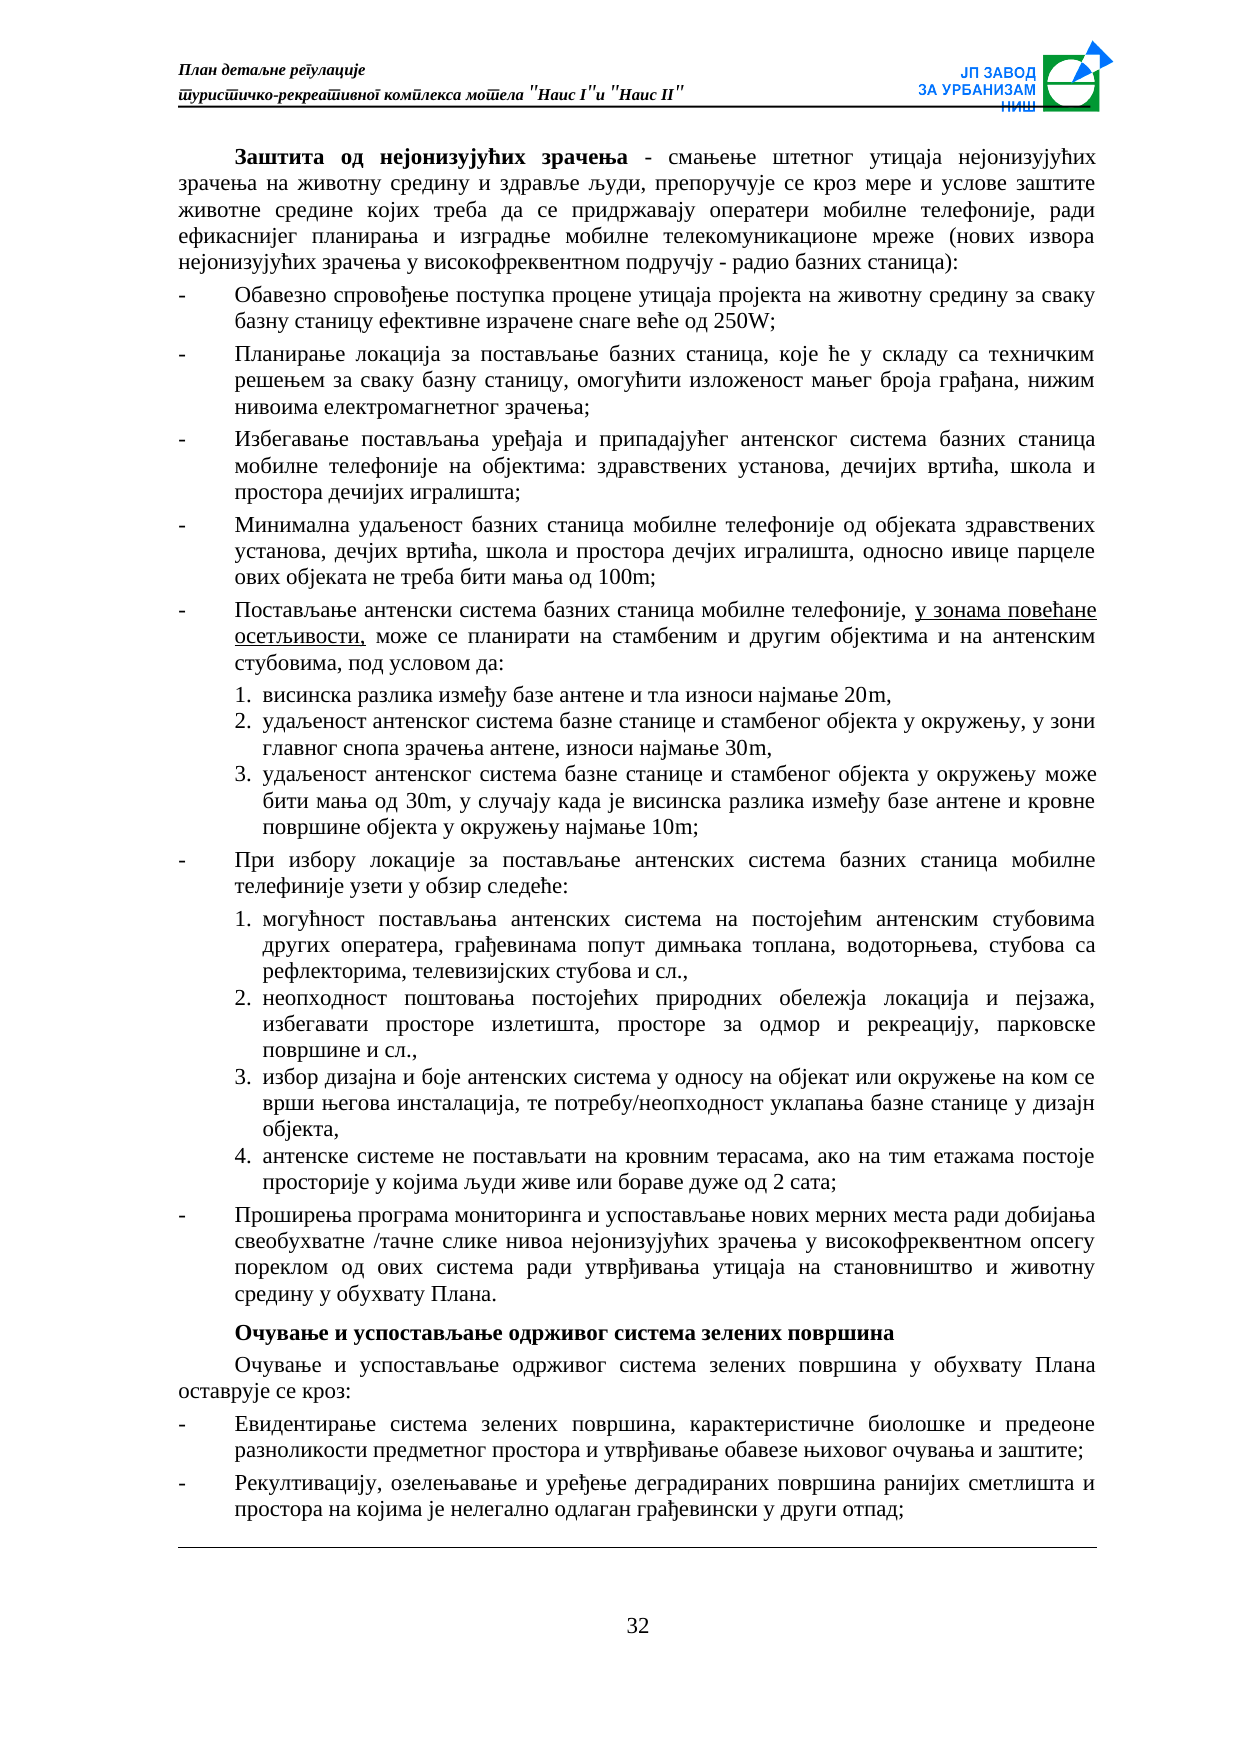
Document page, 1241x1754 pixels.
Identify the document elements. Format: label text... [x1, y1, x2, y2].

list Минимална удаљеност базних станица мобилне телефоније од објеката здравствених установа, дечјих вртића, школа и простора дечјих игралишта, односно ивице парцеле ових објеката не треба бити мања од 100m; [178, 511, 1097, 590]
list Постављање антенски система базних станица мобилне телефоније, у зонама повећане осетљивости, може се планирати на стамбеним и другим објектима и на антенским стубовима, под условом да: [178, 596, 1097, 675]
list избор дизајна и боје антенских система у односу на објекат или окружење на ком се врши његова инсталација, те потребу/неопходност уклапања базне станице у дизајн објекта, [234, 1063, 1097, 1142]
list удаљеност антенског система базне станице и стамбеног објекта у окружењу, у зони главног снопа зрачења антене, износи најмање 30m, [234, 708, 1097, 760]
list Обавезно спровођење поступка процене утицаја пројекта на животну средину за сваку базну станицу ефективне израчене снаге веће од 250W; [178, 281, 1097, 334]
list Евидентирање система зелених површина, карактеристичне биолошке и предеоне разноликости предметног простора и утврђивање обавезе њиховог очувања и заштите; [178, 1410, 1097, 1463]
list При избору локације за постављање антенских система базних станица мобилне телефиније узети у обзир следеће: [178, 846, 1097, 898]
text Очување и успостављање одрживог система зелених површина [234, 1319, 1097, 1345]
list висинска разлика између базе антене и тла износи најмање 20m, [234, 681, 1097, 708]
list Планирање локација за постављање базних станица, које ће у складу са техничким решењем за сваку базну станицу, омогућити изложеност мањег броја грађана, нижим нивоима електромагнетног зрачења; [178, 340, 1097, 419]
text Заштита од нејонизујућих зрачења - смањење штетног утицаја нејонизујућих зрачења на животну средину и здравље људи, препоручује се кроз мере и услове заштите животне средине којих треба да се придржавају оператери мобилне телефоније, ради ефикаснијег планирања и изградње мобилне телекомуникационе мреже (нових извора нејонизујућих зрачења у високофреквентном подручју - радио базних станица): [178, 143, 1097, 275]
list антенске системе не постављати на кровним терасама, ако на тим етажама постоје просторије у којима људи живе или бораве дуже од 2 сата; [234, 1142, 1097, 1194]
picture [918, 40, 1114, 112]
list Проширења програма мониторинга и успостављање нових мерних места ради добијања свеобухватне /тачне слике нивоа нејонизујућих зрачења у високофреквентном опсегу пореклом од ових система ради утврђивања утицаја на становништво и животну средину у обухвату Плана. [178, 1201, 1097, 1306]
list удаљеност антенског система базне станице и стамбеног објекта у окружењу може бити мања од 30m, у случају када је висинска разлика између базе антене и кровне површине објекта у окружењу најмање 10m; [234, 760, 1097, 839]
list неопходност поштовања постојећих природних обележја локација и пејзажа, избегавати просторе излетишта, просторе за одмор и рекреацију, парковске површине и сл., [234, 984, 1097, 1063]
list могућност постављања антенских система на постојећим антенским стубовима других оператера, грађевинама попут димњака топлана, водоторњева, стубова са рефлекторима, телевизијских стубова и сл., [234, 904, 1097, 984]
list Избегавање постављања уређаја и припадајућег антенског система базних станица мобилне телефоније на објектима: здравствених установа, дечијих вртића, школа и простора дечијих игралишта; [178, 425, 1097, 504]
list Рекултивацију, озелењавање и уређење деградираних површина ранијих сметлишта и простора на којима је нелегално одлаган грађевински у други отпад; [178, 1469, 1097, 1522]
text Очување и успостављање одрживог система зелених површина у обухвату Плана оставрује се кроз: [178, 1351, 1097, 1404]
